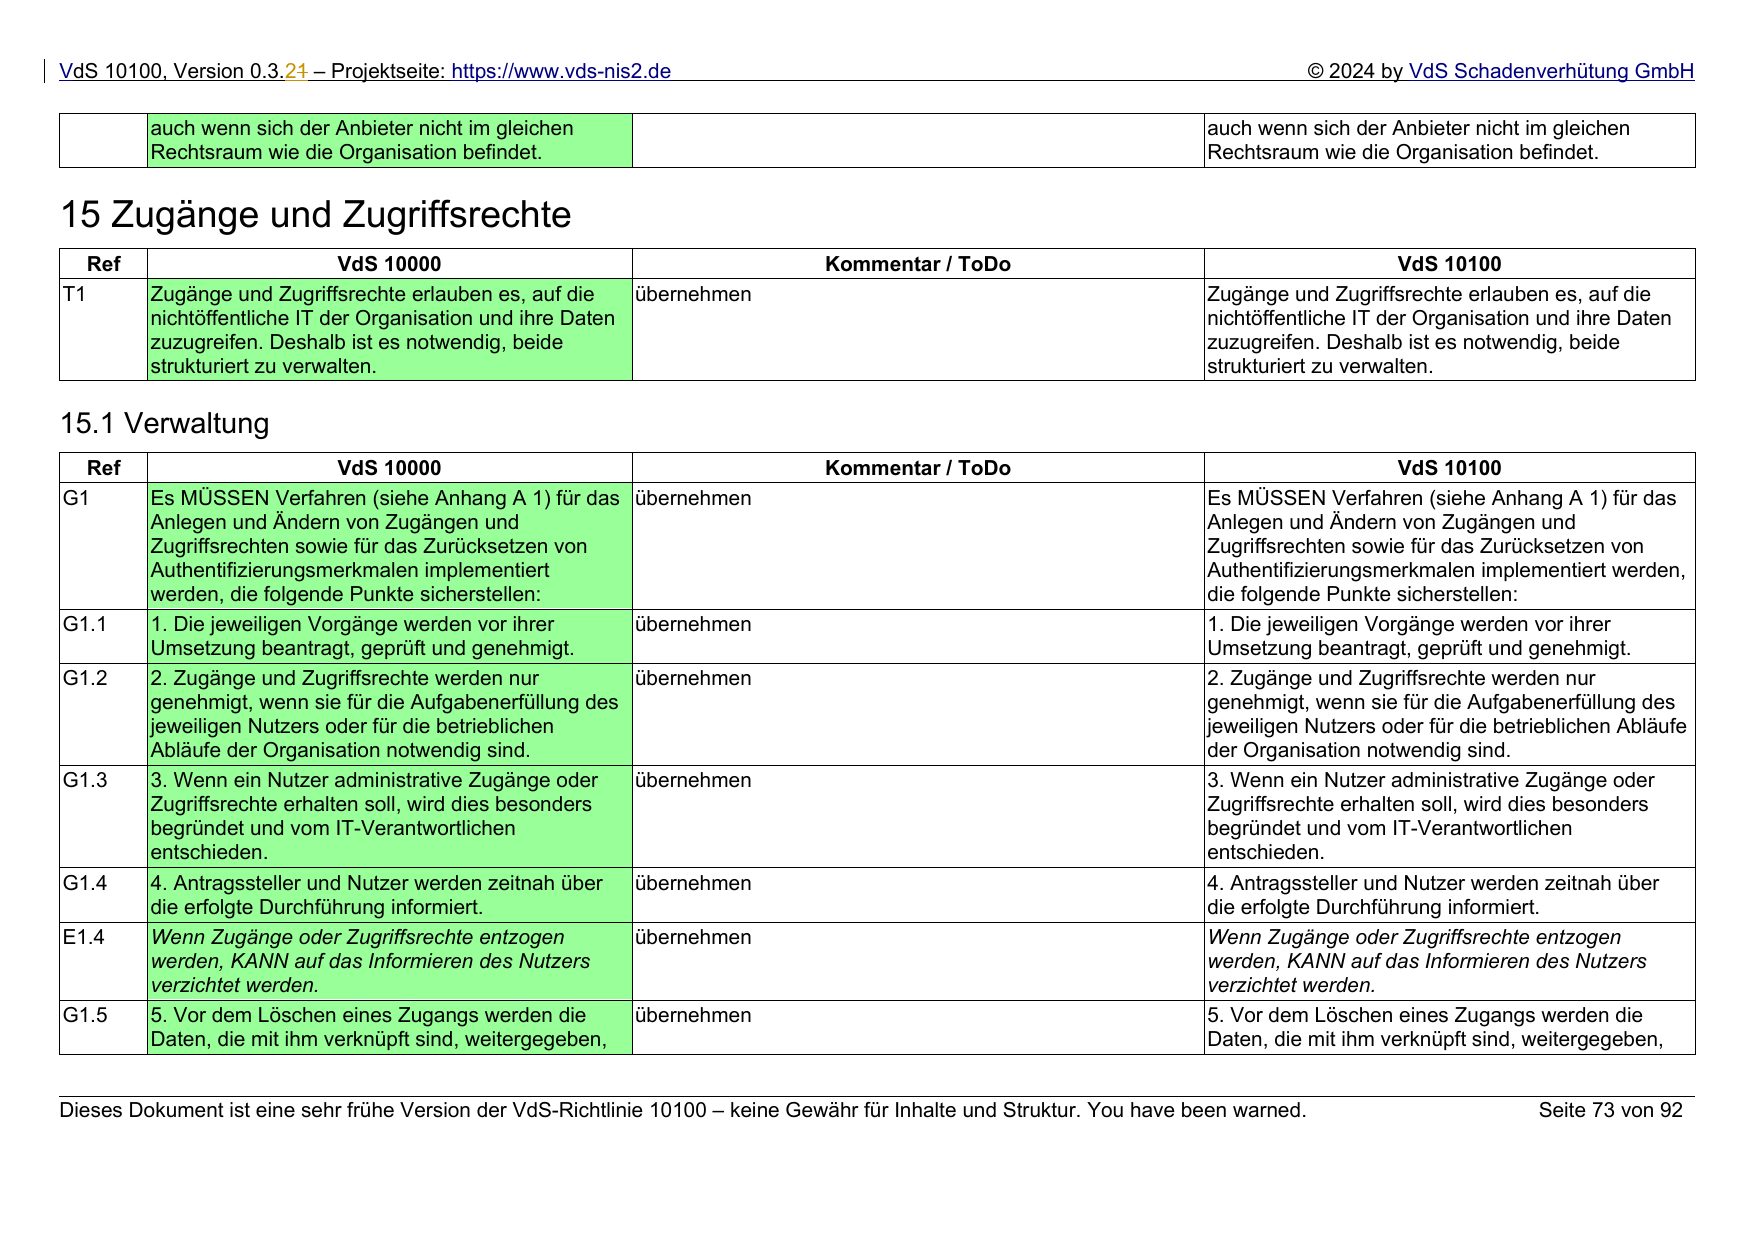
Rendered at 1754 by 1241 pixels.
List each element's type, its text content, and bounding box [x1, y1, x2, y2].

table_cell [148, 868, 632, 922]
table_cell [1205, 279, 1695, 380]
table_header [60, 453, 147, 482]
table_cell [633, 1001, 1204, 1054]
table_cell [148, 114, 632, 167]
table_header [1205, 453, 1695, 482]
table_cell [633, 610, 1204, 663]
subtitle 15 Zugänge und Zugriffsrechte [59, 192, 1695, 235]
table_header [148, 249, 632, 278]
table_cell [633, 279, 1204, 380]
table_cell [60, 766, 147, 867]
subtitle 15.1 Verwaltung [59, 406, 1695, 439]
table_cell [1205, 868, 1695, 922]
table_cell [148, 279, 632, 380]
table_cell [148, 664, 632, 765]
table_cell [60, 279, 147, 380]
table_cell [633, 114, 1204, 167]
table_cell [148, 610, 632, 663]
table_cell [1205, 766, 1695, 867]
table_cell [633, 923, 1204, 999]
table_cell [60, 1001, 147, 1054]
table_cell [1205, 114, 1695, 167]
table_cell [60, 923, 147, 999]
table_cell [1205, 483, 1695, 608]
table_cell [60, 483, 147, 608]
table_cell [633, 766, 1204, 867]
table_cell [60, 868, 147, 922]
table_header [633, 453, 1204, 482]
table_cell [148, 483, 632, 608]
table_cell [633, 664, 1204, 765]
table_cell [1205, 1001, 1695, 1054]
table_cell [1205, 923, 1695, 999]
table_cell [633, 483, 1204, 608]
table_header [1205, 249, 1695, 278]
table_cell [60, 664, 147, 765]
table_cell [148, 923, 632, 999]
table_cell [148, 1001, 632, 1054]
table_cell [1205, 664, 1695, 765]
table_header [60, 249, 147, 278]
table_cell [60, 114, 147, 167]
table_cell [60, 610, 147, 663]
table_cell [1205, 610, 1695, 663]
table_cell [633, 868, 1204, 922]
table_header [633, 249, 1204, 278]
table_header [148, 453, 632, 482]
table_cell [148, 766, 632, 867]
